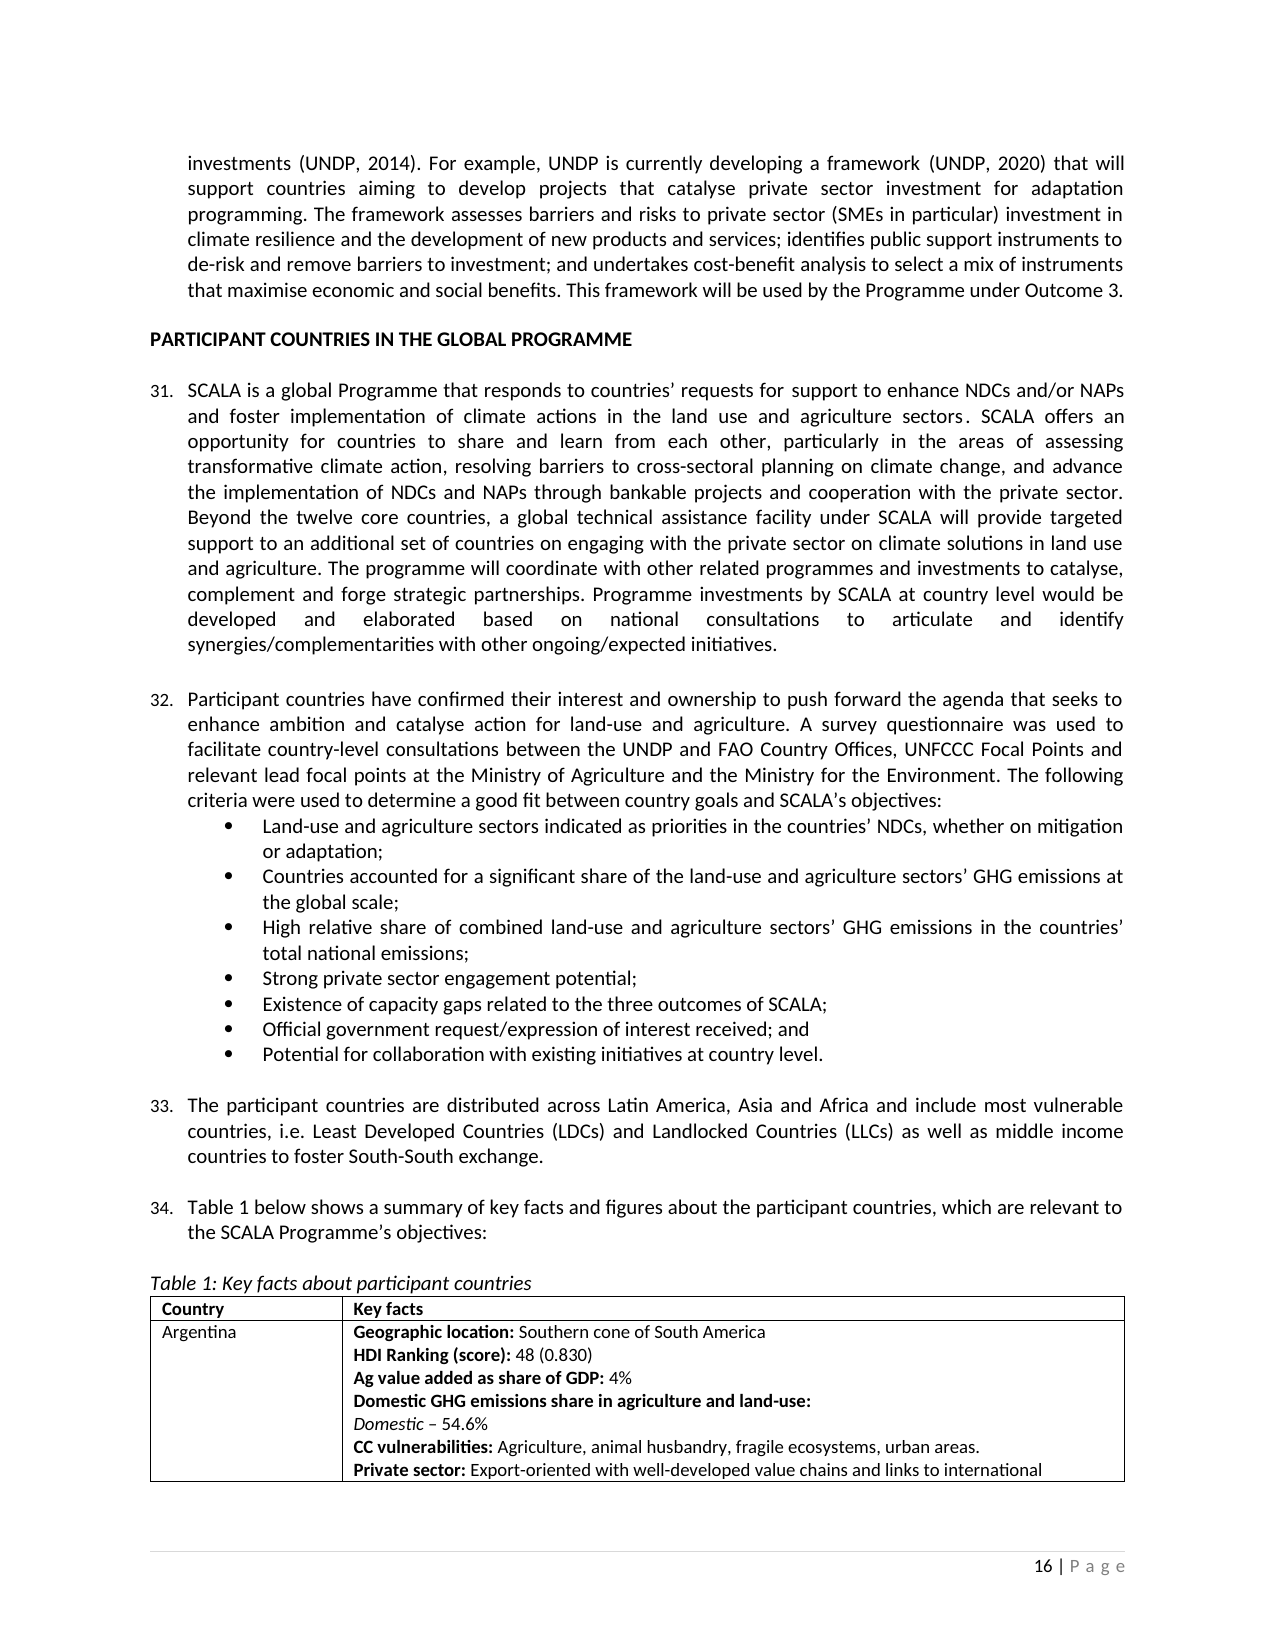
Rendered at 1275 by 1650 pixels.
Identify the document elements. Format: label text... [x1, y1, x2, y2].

table_header Key facts [343, 1297, 1124, 1320]
list Existence of capacity gaps related to the three outcomes of SCALA; [225, 991, 1125, 1016]
list Strong private sector engagement potential; [225, 965, 1125, 991]
list Table 1 below shows a summary of key facts and figures about the participant countries, which are relevant to the SCALA Programme’s objectives: [150, 1194, 1125, 1245]
text PARTICIPANT COUNTRIES IN THE GLOBAL PROGRAMME [150, 327, 1125, 352]
list The participant countries are distributed across Latin America, Asia and Africa and include most vulnerable countries, i.e. Least Developed Countries (LDCs) and Landlocked Countries (LLCs) as well as middle income countries to foster South-South exchange. [150, 1092, 1125, 1169]
list Land-use and agriculture sectors indicated as priorities in the countries’ NDCs, whether on mitigation or adaptation; [225, 813, 1125, 864]
list Official government request/expression of interest received; and [225, 1016, 1125, 1042]
table_cell Argentina [151, 1321, 342, 1481]
list SCALA is a global Programme that responds to countries’ requests for support to enhance NDCs and/or NAPs and foster implementation of climate actions in the land use and agriculture sectors. SCALA offers an opportunity for countries to share and learn from each other, particularly in the areas of assessing transformative climate action, resolving barriers to cross-sectoral planning on climate change, and advance the implementation of NDCs and NAPs through bankable projects and cooperation with the private sector. Beyond the twelve core countries, a global technical assistance facility under SCALA will provide targeted support to an additional set of countries on engaging with the private sector on climate solutions in land use and agriculture. The programme will coordinate with other related programmes and investments to catalyse, complement and forge strategic partnerships. Programme investments by SCALA at country level would be developed and elaborated based on national consultations to articulate and identify synergies/complementarities with other ongoing/expected initiatives. [150, 377, 1125, 657]
list Countries accounted for a significant share of the land-use and agriculture sectors’ GHG emissions at the global scale; [225, 864, 1125, 914]
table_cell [343, 1321, 1124, 1481]
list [150, 150, 1125, 302]
text Table 1: Key facts about participant countries [150, 1270, 1125, 1296]
list Participant countries have confirmed their interest and ownership to push forward the agenda that seeks to enhance ambition and catalyse action for land-use and agriculture. A survey questionnaire was used to facilitate country-level consultations between the UNDP and FAO Country Offices, UNFCCC Focal Points and relevant lead focal points at the Ministry of Agriculture and the Ministry for the Environment. The following criteria were used to determine a good fit between country goals and SCALA’s objectives: [150, 686, 1125, 813]
table_header Country [151, 1297, 342, 1320]
list Potential for collaboration with existing initiatives at country level. [225, 1042, 1125, 1067]
list High relative share of combined land-use and agriculture sectors’ GHG emissions in the countries’ total national emissions; [225, 914, 1125, 965]
